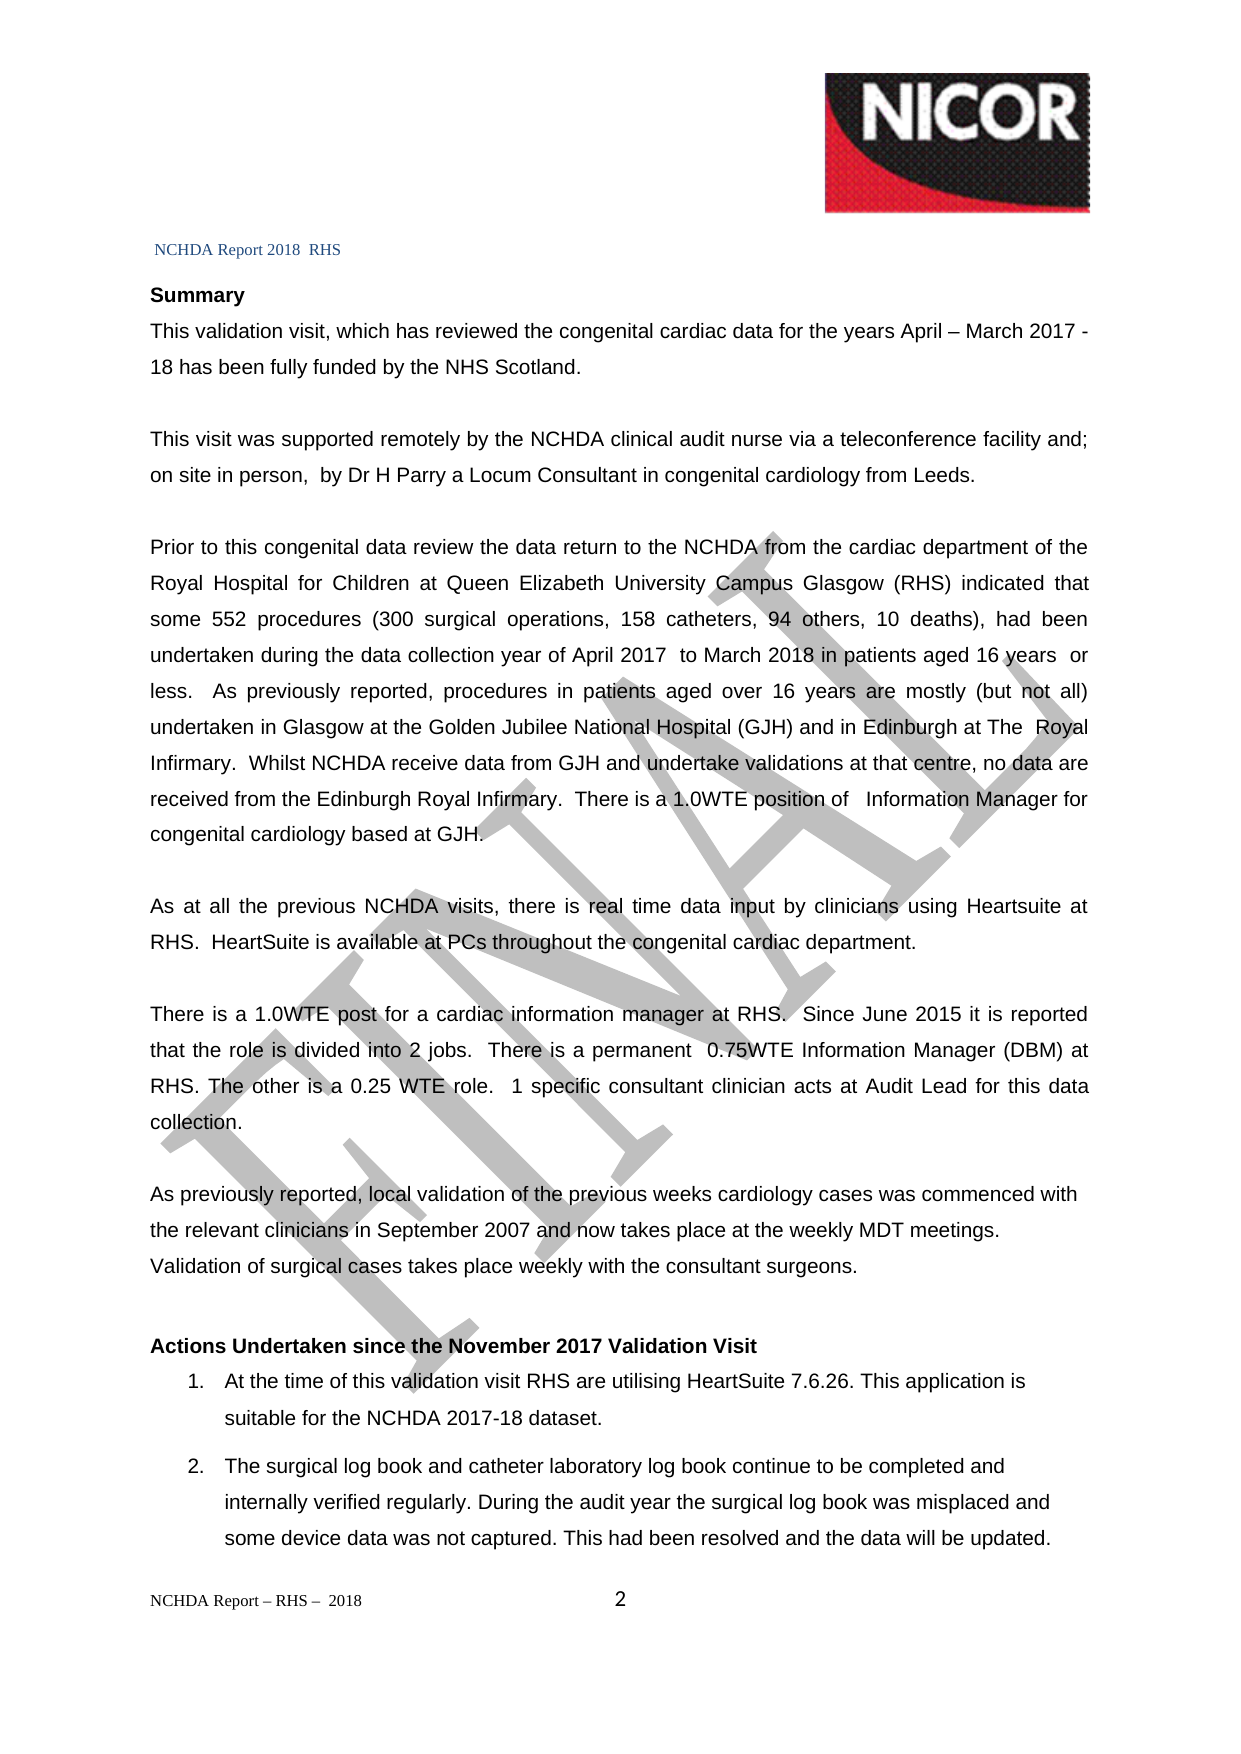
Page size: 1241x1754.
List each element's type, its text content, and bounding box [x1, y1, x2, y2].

text Summary [150, 283, 1090, 307]
list The surgical log book and catheter laboratory log book continue to be completed and internally verified regularly. During the audit year the surgical log book was misplaced and some device data was not captured. This had been resolved and the data will be updated. [187, 1454, 1090, 1549]
picture [824, 73, 1091, 215]
text This visit was supported remotely by the NCHDA clinical audit nurse via a teleconference facility and; on site in person, by Dr H Parry a Locum Consultant in congenital cardiology from Leeds. [150, 427, 1090, 487]
text Prior to this congenital data review the data return to the NCHDA from the cardiac department of the Royal Hospital for Children at Queen Elizabeth University Campus Glasgow (RHS) indicated that some 552 procedures (300 surgical operations, 158 catheters, 94 others, 10 deaths), had been undertaken during the data collection year of April 2017 to March 2018 in patients aged 16 years or less. As previously reported, procedures in patients aged over 16 years are mostly (but not all) undertaken in Glasgow at the Golden Jubilee National Hospital (GJH) and in Edinburgh at The Royal Infirmary. Whilst NCHDA receive data from GJH and undertake validations at that centre, no data are received from the Edinburgh Royal Infirmary. There is a 1.0WTE position of Information Manager for congenital cardiology based at GJH. [150, 535, 1090, 846]
text As at all the previous NCHDA visits, there is real time data input by clinicians using Heartsuite at RHS. HeartSuite is available at PCs throughout the congenital cardiac department. [150, 894, 1090, 954]
text As previously reported, local validation of the previous weeks cardiology cases was commenced with the relevant clinicians in September 2007 and now takes place at the weekly MDT meetings. Validation of surgical cases takes place weekly with the consultant surgeons. [150, 1182, 1090, 1319]
list At the time of this validation visit RHS are utilising HeartSuite 7.6.26. This application is suitable for the NCHDA 2017-18 dataset. [187, 1369, 1090, 1429]
text This validation visit, which has reviewed the congenital cardiac data for the years April – March 2017 -18 has been fully funded by the NHS Scotland. [150, 319, 1090, 379]
text There is a 1.0WTE post for a cardiac information manager at RHS. Since June 2015 it is reported that the role is divided into 2 jobs. There is a permanent 0.75WTE Information Manager (DBM) at RHS. The other is a 0.25 WTE role. 1 specific consultant clinician acts at Audit Lead for this data collection. [150, 1002, 1090, 1134]
text Actions Undertaken since the November 2017 Validation Visit [150, 1333, 1090, 1357]
